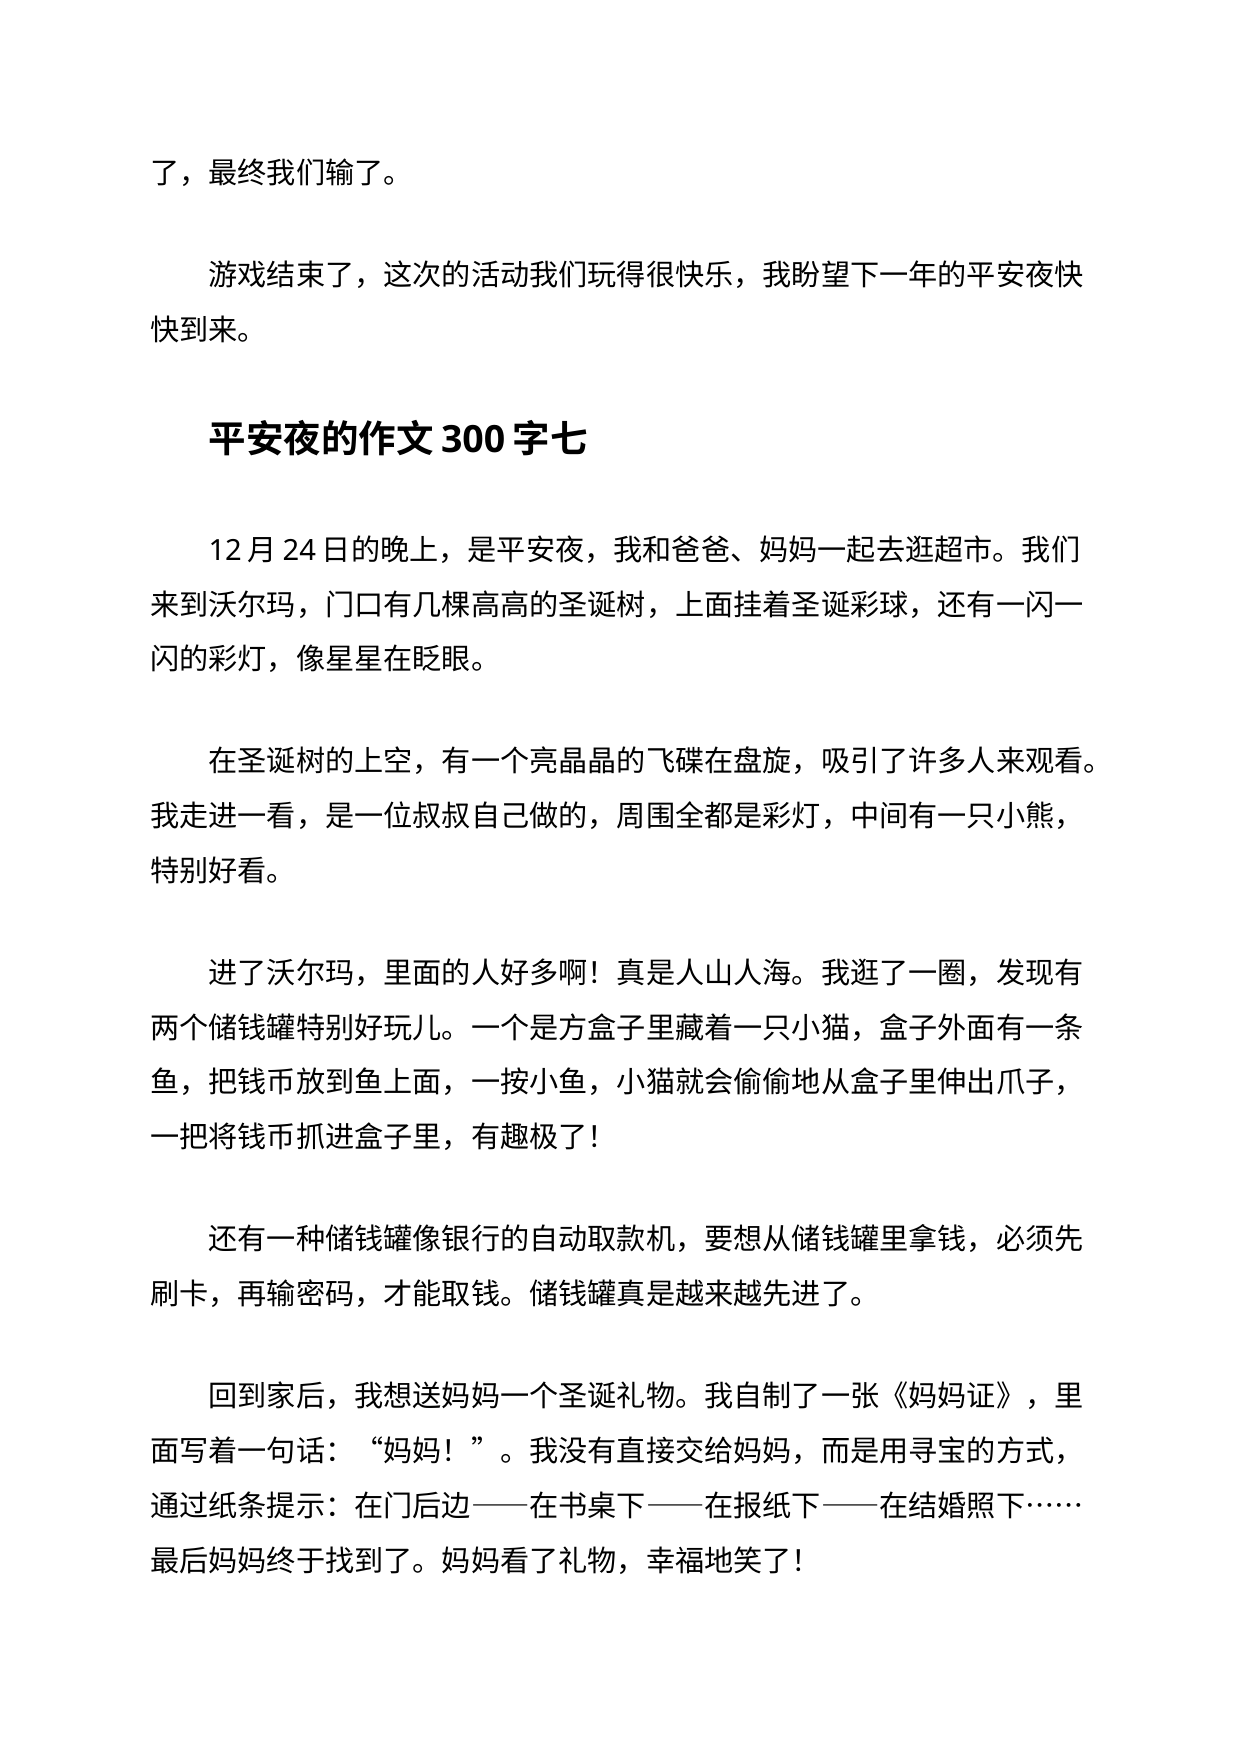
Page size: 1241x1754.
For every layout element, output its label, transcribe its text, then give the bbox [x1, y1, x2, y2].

text 12月24日的晚上，是平安夜，我和爸爸、妈妈一起去逛超市。我们来到沃尔玛，门口有几棵高高的圣诞树，上面挂着圣诞彩球，还有一闪一闪的彩灯，像星星在眨眼。 [150, 526, 1090, 678]
text 还有一种储钱罐像银行的自动取款机，要想从储钱罐里拿钱，必须先刷卡，再输密码，才能取钱。储钱罐真是越来越先进了。 [150, 1216, 1090, 1313]
text 进了沃尔玛，里面的人好多啊！真是人山人海。我逛了一圈，发现有两个储钱罐特别好玩儿。一个是方盒子里藏着一只小猫，盒子外面有一条鱼，把钱币放到鱼上面，一按小鱼，小猫就会偷偷地从盒子里伸出爪子，一把将钱币抓进盒子里，有趣极了！ [150, 949, 1090, 1156]
text 游戏结束了，这次的活动我们玩得很快乐，我盼望下一年的平安夜快快到来。 [150, 252, 1090, 349]
text 平安夜的作文300字七 [150, 408, 1090, 463]
text 回到家后，我想送妈妈一个圣诞礼物。我自制了一张《妈妈证》，里面写着一句话：“妈妈！”。我没有直接交给妈妈，而是用寻宝的方式，通过纸条提示：在门后边——在书桌下——在报纸下——在结婚照下……最后妈妈终于找到了。妈妈看了礼物，幸福地笑了！ [150, 1372, 1090, 1579]
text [150, 150, 1090, 192]
text 在圣诞树的上空，有一个亮晶晶的飞碟在盘旋，吸引了许多人来观看。我走进一看，是一位叔叔自己做的，周围全都是彩灯，中间有一只小熊，特别好看。 [150, 738, 1090, 890]
